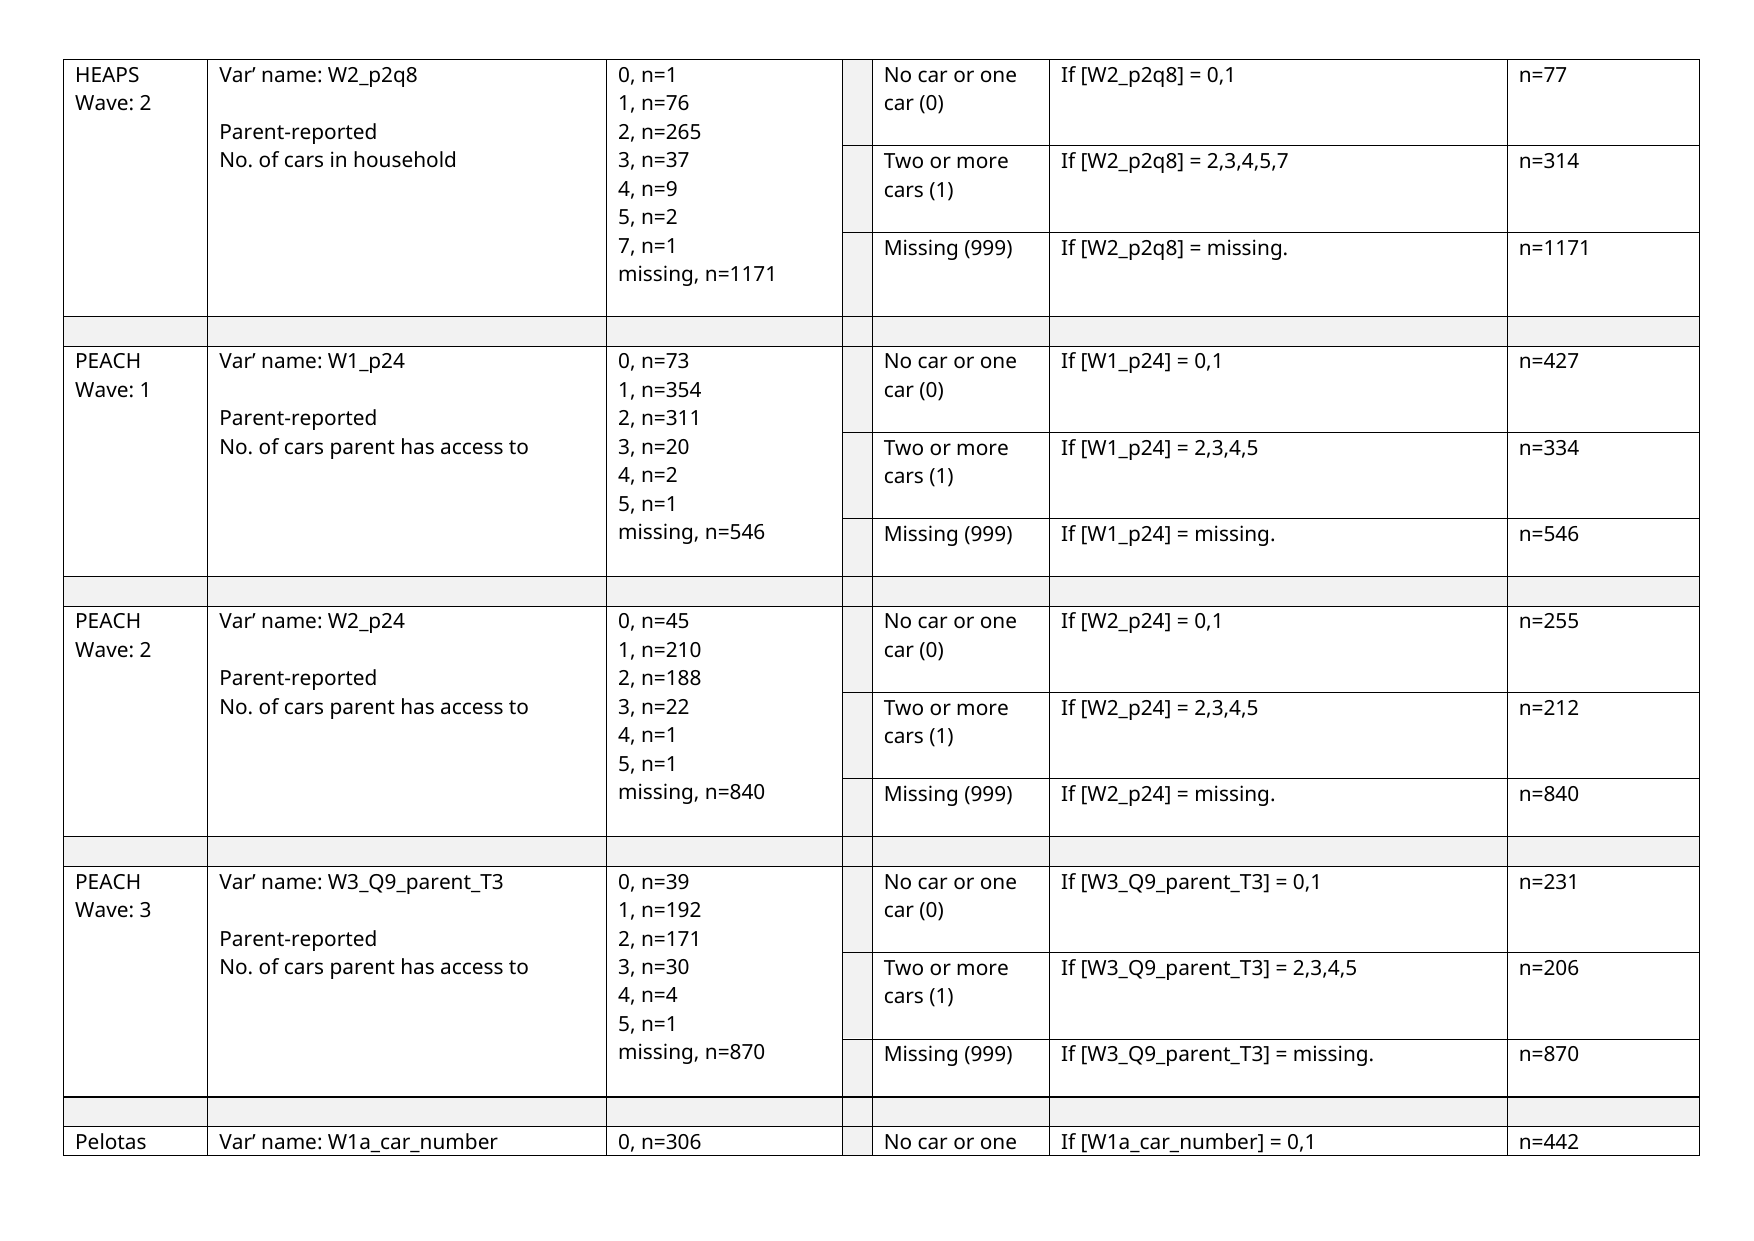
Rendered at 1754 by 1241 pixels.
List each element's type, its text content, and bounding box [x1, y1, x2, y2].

table_cell If [W2_p2q8] = 0,1 [1050, 60, 1507, 145]
table_cell [64, 1098, 207, 1126]
table_cell If [W2_p2q8] = missing. [1050, 233, 1507, 316]
table_cell 0, n=73 1, n=354 2, n=311 3, n=20 4, n=2 5, n=1 missing, n=546 [607, 347, 842, 576]
table_cell If [W3_Q9_parent_T3] = 0,1 [1050, 867, 1507, 952]
table_cell n=206 [1508, 953, 1699, 1038]
table_cell [843, 1040, 872, 1096]
table_cell Two or more cars (1) [873, 953, 1049, 1038]
table_cell n=77 [1508, 60, 1699, 145]
table_cell [843, 867, 872, 952]
table_cell [843, 837, 872, 866]
table_cell Two or more cars (1) [873, 693, 1049, 778]
table_cell [1050, 577, 1507, 606]
table_cell n=212 [1508, 693, 1699, 778]
table_cell If [W1_p24] = missing. [1050, 519, 1507, 576]
table_cell If [W2_p2q8] = 2,3,4,5,7 [1050, 146, 1507, 232]
table_cell [873, 1098, 1049, 1126]
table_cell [208, 1127, 606, 1155]
table_cell [873, 577, 1049, 606]
table_cell [843, 693, 872, 778]
table_cell No car or one car (0) [873, 867, 1049, 952]
table_cell [1508, 1098, 1699, 1126]
table_cell [843, 1127, 872, 1155]
table_cell [1050, 837, 1507, 866]
table_cell [843, 317, 872, 346]
table_cell [873, 837, 1049, 866]
table_cell PEACH Wave: 1 [64, 347, 207, 576]
table_cell If [W2_p24] = missing. [1050, 779, 1507, 836]
table_cell If [W3_Q9_parent_T3] = missing. [1050, 1040, 1507, 1096]
table_cell No car or one car (0) [873, 607, 1049, 692]
table_cell [843, 953, 872, 1038]
table_cell [843, 347, 872, 432]
table_cell Missing (999) [873, 519, 1049, 576]
table_cell [1508, 577, 1699, 606]
table_cell [873, 317, 1049, 346]
table_cell [843, 577, 872, 606]
table_cell [208, 577, 606, 606]
table_cell n=231 [1508, 867, 1699, 952]
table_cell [1050, 1127, 1507, 1155]
table_cell [843, 607, 872, 692]
table_cell If [W2_p24] = 2,3,4,5 [1050, 693, 1507, 778]
table_cell [1508, 837, 1699, 866]
table_cell Var’ name: W2_p2q8 Parent-reported No. of cars in household [208, 60, 606, 316]
table_cell [843, 146, 872, 232]
table_cell [843, 1098, 872, 1126]
table_cell [843, 779, 872, 836]
table_cell [64, 837, 207, 866]
table_cell [1050, 317, 1507, 346]
table_cell No car or one car (0) [873, 347, 1049, 432]
table_cell [843, 60, 872, 145]
table_cell Missing (999) [873, 233, 1049, 316]
table_cell n=1171 [1508, 233, 1699, 316]
table_cell No car or one car (0) [873, 60, 1049, 145]
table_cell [873, 1127, 1049, 1155]
table_cell [64, 577, 207, 606]
table_cell [64, 317, 207, 346]
table_cell [607, 317, 842, 346]
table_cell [607, 1127, 842, 1155]
table_cell [843, 519, 872, 576]
table_cell [1050, 1098, 1507, 1126]
table_cell n=546 [1508, 519, 1699, 576]
table_cell HEAPS Wave: 2 [64, 60, 207, 316]
table_cell [208, 837, 606, 866]
table_cell PEACH Wave: 2 [64, 607, 207, 836]
table_cell If [W1_p24] = 2,3,4,5 [1050, 433, 1507, 518]
table_cell Two or more cars (1) [873, 146, 1049, 232]
table_cell Missing (999) [873, 1040, 1049, 1096]
table_cell [843, 233, 872, 316]
table_cell [607, 837, 842, 866]
table_cell [607, 1098, 842, 1126]
table_cell Two or more cars (1) [873, 433, 1049, 518]
table_cell Missing (999) [873, 779, 1049, 836]
table_cell [1508, 317, 1699, 346]
table_cell If [W2_p24] = 0,1 [1050, 607, 1507, 692]
table_cell n=314 [1508, 146, 1699, 232]
table_cell [607, 577, 842, 606]
table_cell 0, n=39 1, n=192 2, n=171 3, n=30 4, n=4 5, n=1 missing, n=870 [607, 867, 842, 1096]
table_cell [843, 433, 872, 518]
table_cell n=442 [1508, 1127, 1699, 1155]
table_cell n=427 [1508, 347, 1699, 432]
table_cell [208, 317, 606, 346]
table_cell If [W3_Q9_parent_T3] = 2,3,4,5 [1050, 953, 1507, 1038]
table_cell n=840 [1508, 779, 1699, 836]
table_cell n=334 [1508, 433, 1699, 518]
table_cell Var’ name: W3_Q9_parent_T3 Parent-reported No. of cars parent has access to [208, 867, 606, 1096]
table_cell n=255 [1508, 607, 1699, 692]
table_cell Var’ name: W1_p24 Parent-reported No. of cars parent has access to [208, 347, 606, 576]
table_cell Pelotas Wave: 1 [64, 1127, 207, 1155]
table_cell [208, 1098, 606, 1126]
table_cell PEACH Wave: 3 [64, 867, 207, 1096]
table_cell Var’ name: W2_p24 Parent-reported No. of cars parent has access to [208, 607, 606, 836]
table_cell 0, n=45 1, n=210 2, n=188 3, n=22 4, n=1 5, n=1 missing, n=840 [607, 607, 842, 836]
table_cell 0, n=1 1, n=76 2, n=265 3, n=37 4, n=9 5, n=2 7, n=1 missing, n=1171 [607, 60, 842, 316]
table_cell If [W1_p24] = 0,1 [1050, 347, 1507, 432]
table_cell n=870 [1508, 1040, 1699, 1096]
